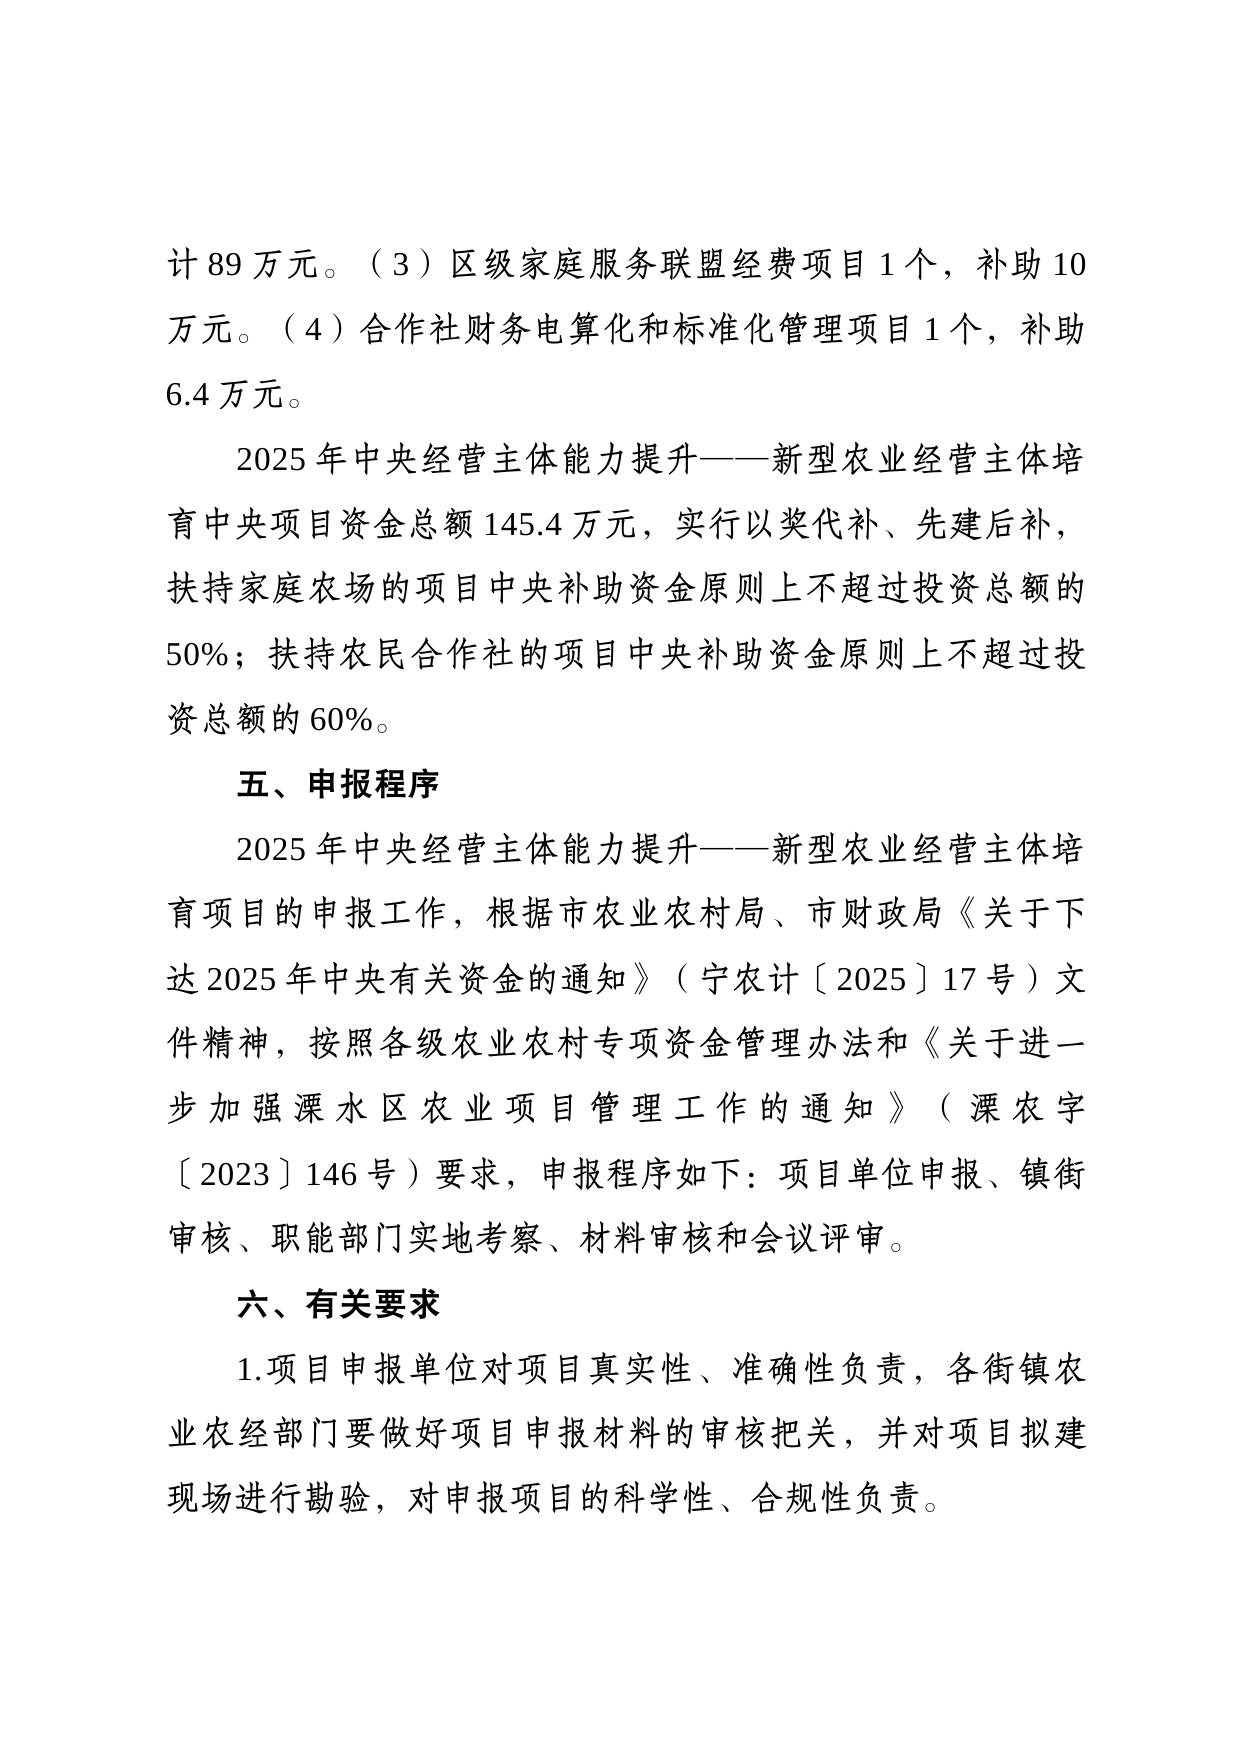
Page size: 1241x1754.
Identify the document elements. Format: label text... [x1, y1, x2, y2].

text 2025年中央经营主体能力提升——新型农业经营主体培育中央项目资金总额145.4万元，实行以奖代补、先建后补，扶持家庭农场的项目中央补助资金原则上不超过投资总额的50%；扶持农民合作社的项目中央补助资金原则上不超过投资总额的60%。 [165, 426, 1087, 751]
text 2025年中央经营主体能力提升——新型农业经营主体培育项目的申报工作，根据市农业农村局、市财政局《关于下达2025年中央有关资金的通知》（宁农计〔2025〕17号）文件精神，按照各级农业农村专项资金管理办法和《关于进一步加强溧水区农业项目管理工作的通知》（溧农字〔2023〕146号）要求，申报程序如下：项目单位申报、镇街审核、职能部门实地考察、材料审核和会议评审。 [165, 816, 1087, 1271]
text 1.项目申报单位对项目真实性、准确性负责，各街镇农业农经部门要做好项目申报材料的审核把关，并对项目拟建现场进行勘验，对申报项目的科学性、合规性负责。 [165, 1336, 1087, 1531]
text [165, 231, 1087, 426]
text 六、有关要求 [165, 1271, 1087, 1336]
text 五、申报程序 [165, 751, 1087, 816]
